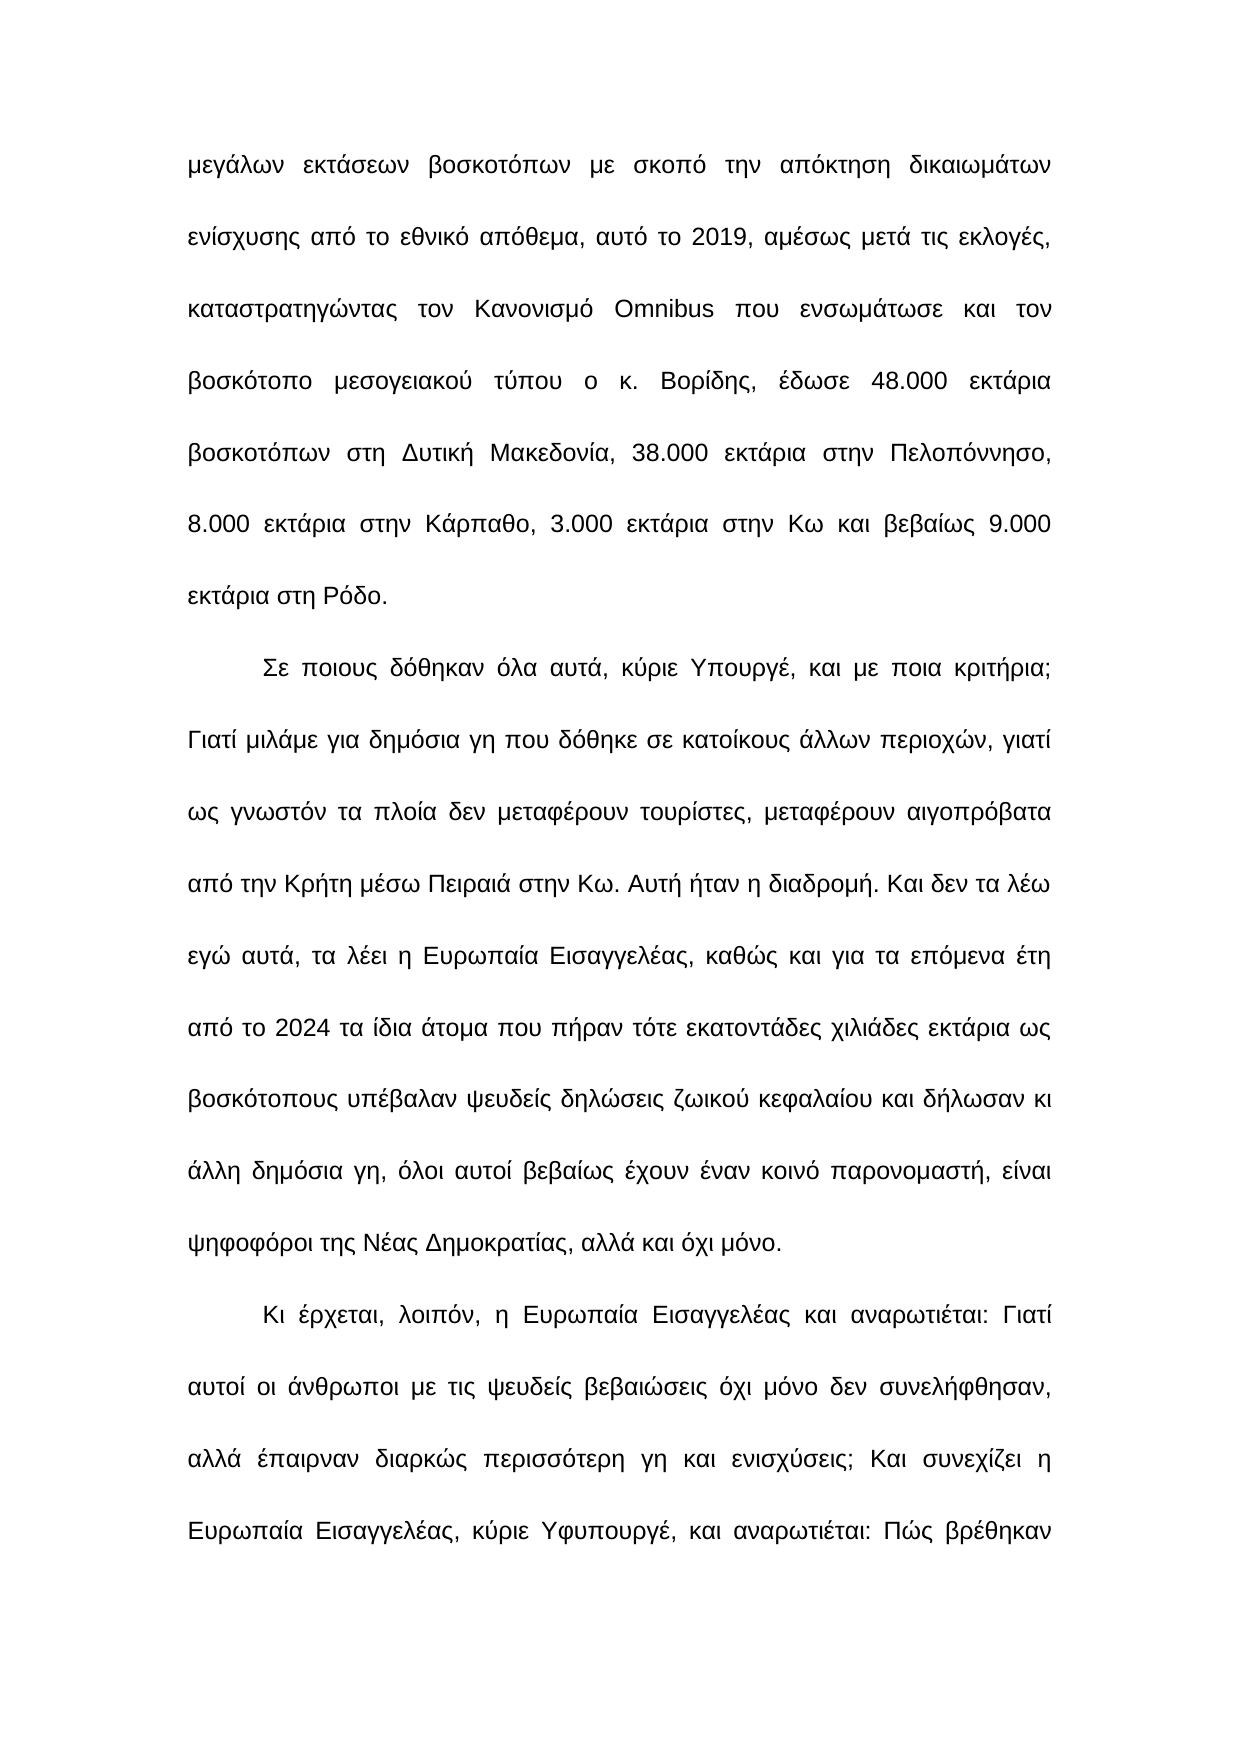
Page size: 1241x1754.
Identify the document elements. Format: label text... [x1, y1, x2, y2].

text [187, 150, 1053, 610]
text Σε ποιους δόθηκαν όλα αυτά, κύριε Υπουργέ, και με ποια κριτήρια; Γιατί μιλάμε για δημόσια γη που δόθηκε σε κατοίκους άλλων περιοχών, γιατί ως γνωστόν τα πλοία δεν μεταφέρουν τουρίστες, μεταφέρουν αιγοπρόβατα από την Κρήτη μέσω Πειραιά στην Κω. Αυτή ήταν η διαδρομή. Και δεν τα λέω εγώ αυτά, τα λέει η Ευρωπαία Εισαγγελέας, καθώς και για τα επόμενα έτη από το 2024 τα ίδια άτομα που πήραν τότε εκατοντάδες χιλιάδες εκτάρια ως βοσκότοπους υπέβαλαν ψευδείς δηλώσεις ζωικού κεφαλαίου και δήλωσαν κι άλλη δημόσια γη, όλοι αυτοί βεβαίως έχουν έναν κοινό παρονομαστή, είναι ψηφοφόροι της Νέας Δημοκρατίας, αλλά και όχι μόνο. [187, 653, 1053, 1257]
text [187, 1300, 1053, 1544]
